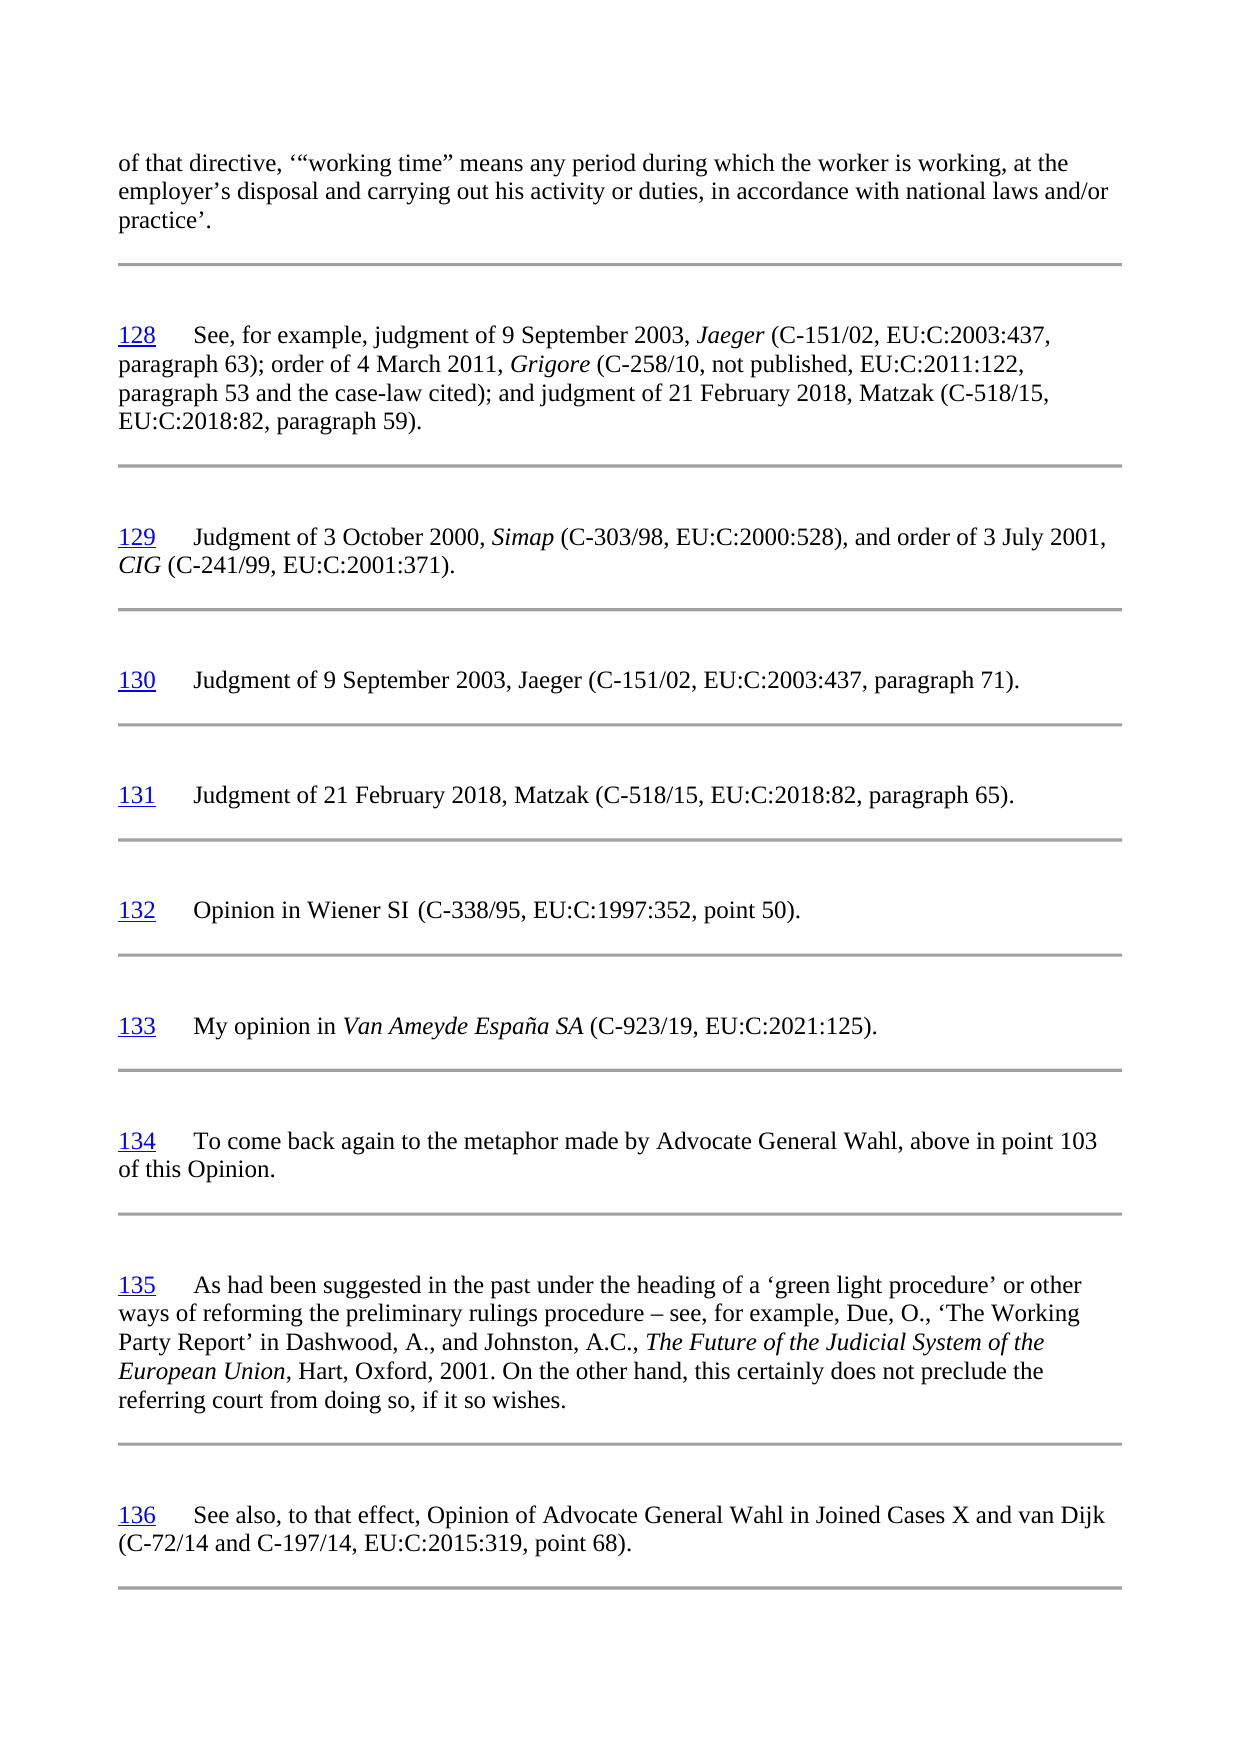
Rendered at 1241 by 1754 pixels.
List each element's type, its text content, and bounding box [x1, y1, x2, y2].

text 129 Judgment of 3 October 2000, Simap (C-303/98, EU:C:2000:528), and order of 3 July 2001, CIG (C-241/99, EU:C:2001:371). [118, 522, 1122, 579]
text 133 My opinion in Van Ameyde España SA (C-923/19, EU:C:2021:125). [118, 1011, 1122, 1039]
text 136 See also, to that effect, Opinion of Advocate General Wahl in Joined Cases X and van Dijk (C-72/14 and C-197/14, EU:C:2015:319, point 68). [118, 1500, 1122, 1557]
text 131 Judgment of 21 February 2018, Matzak (C-518/15, EU:C:2018:82, paragraph 65). [118, 781, 1122, 809]
text 130 Judgment of 9 September 2003, Jaeger (C-151/02, EU:C:2003:437, paragraph 71). [118, 665, 1122, 694]
text 135 As had been suggested in the past under the heading of a ‘green light procedure’ or other ways of reforming the preliminary rulings procedure – see, for example, Due, O., ‘The Working Party Report’ in Dashwood, A., and Johnston, A.C., The Future of the Judicial System of the European Union, Hart, Oxford, 2001. On the other hand, this certainly does not preclude the referring court from doing so, if it so wishes. [118, 1270, 1122, 1413]
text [118, 148, 1122, 234]
text 128 See, for example, judgment of 9 September 2003, Jaeger (C-151/02, EU:C:2003:437, paragraph 63); order of 4 March 2011, Grigore (C-258/10, not published, EU:C:2011:122, paragraph 53 and the case-law cited); and judgment of 21 February 2018, Matzak (C-518/15, EU:C:2018:82, paragraph 59). [118, 320, 1122, 435]
text 134 To come back again to the metaphor made by Advocate General Wahl, above in point 103 of this Opinion. [118, 1126, 1122, 1183]
text 132 Opinion in Wiener SI (C-338/95, EU:C:1997:352, point 50). [118, 896, 1122, 924]
